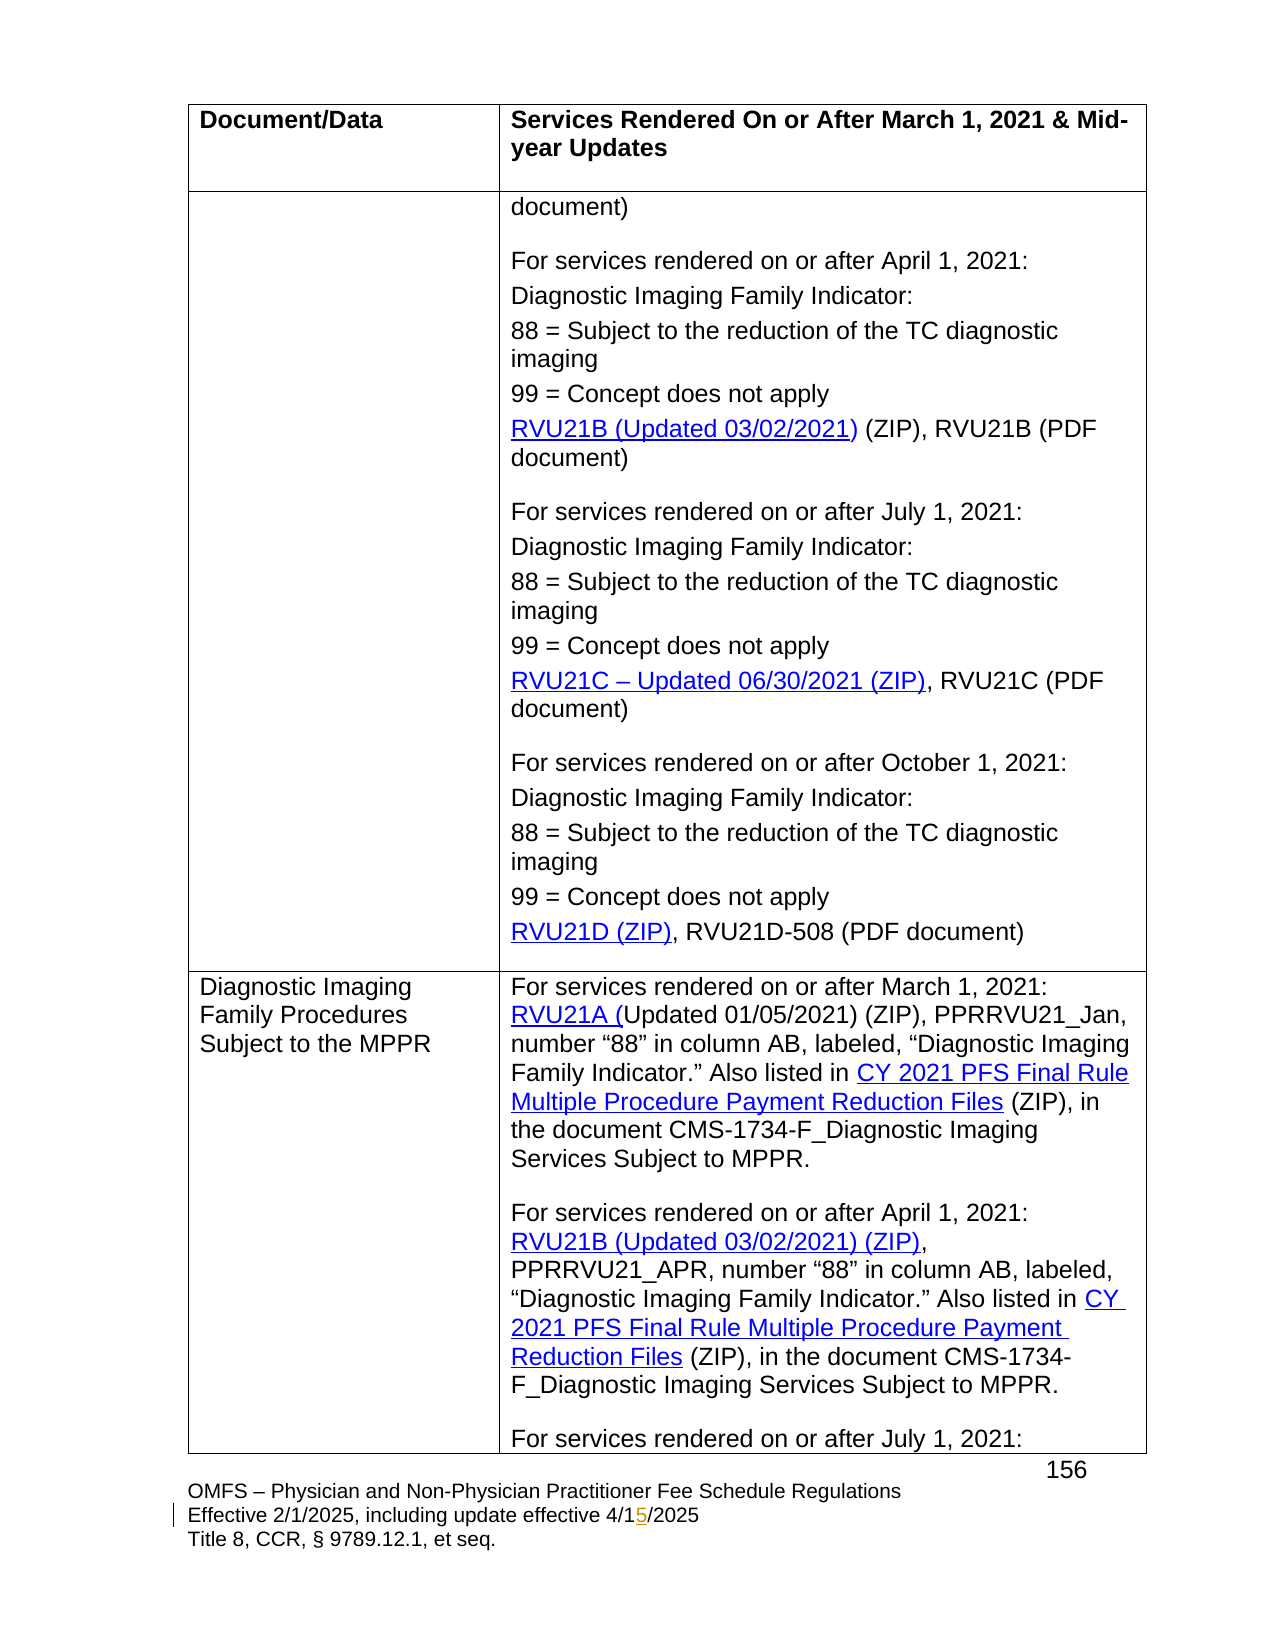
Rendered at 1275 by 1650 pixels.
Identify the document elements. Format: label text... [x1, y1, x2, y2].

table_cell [189, 192, 499, 971]
table_header Document/Data [189, 105, 499, 191]
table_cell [189, 972, 499, 1453]
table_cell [500, 972, 1146, 1453]
table_header Services Rendered On or After March 1, 2021 & Mid-year Updates [500, 105, 1146, 191]
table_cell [500, 192, 1146, 971]
